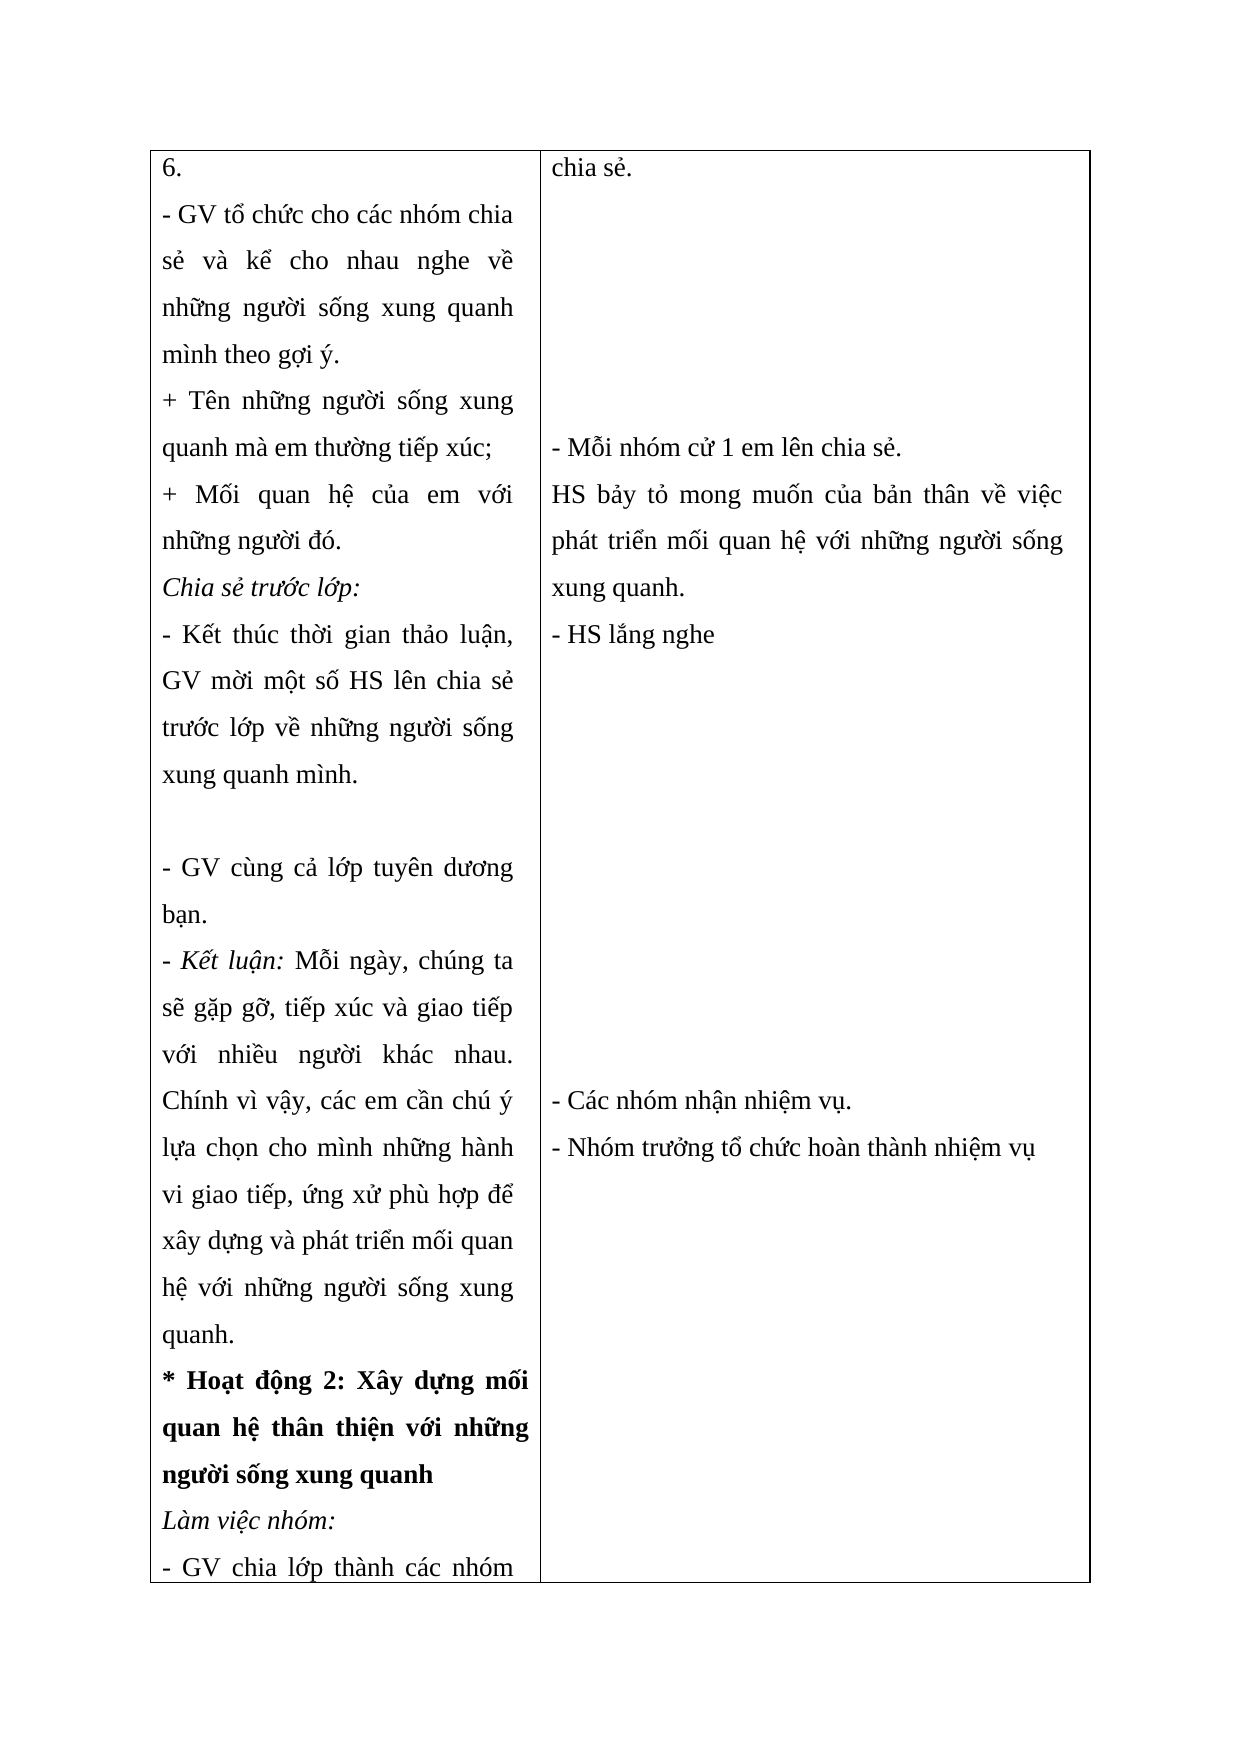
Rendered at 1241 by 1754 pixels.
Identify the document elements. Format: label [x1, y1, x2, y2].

table_cell [151, 151, 540, 1582]
table_cell [541, 151, 1089, 1582]
